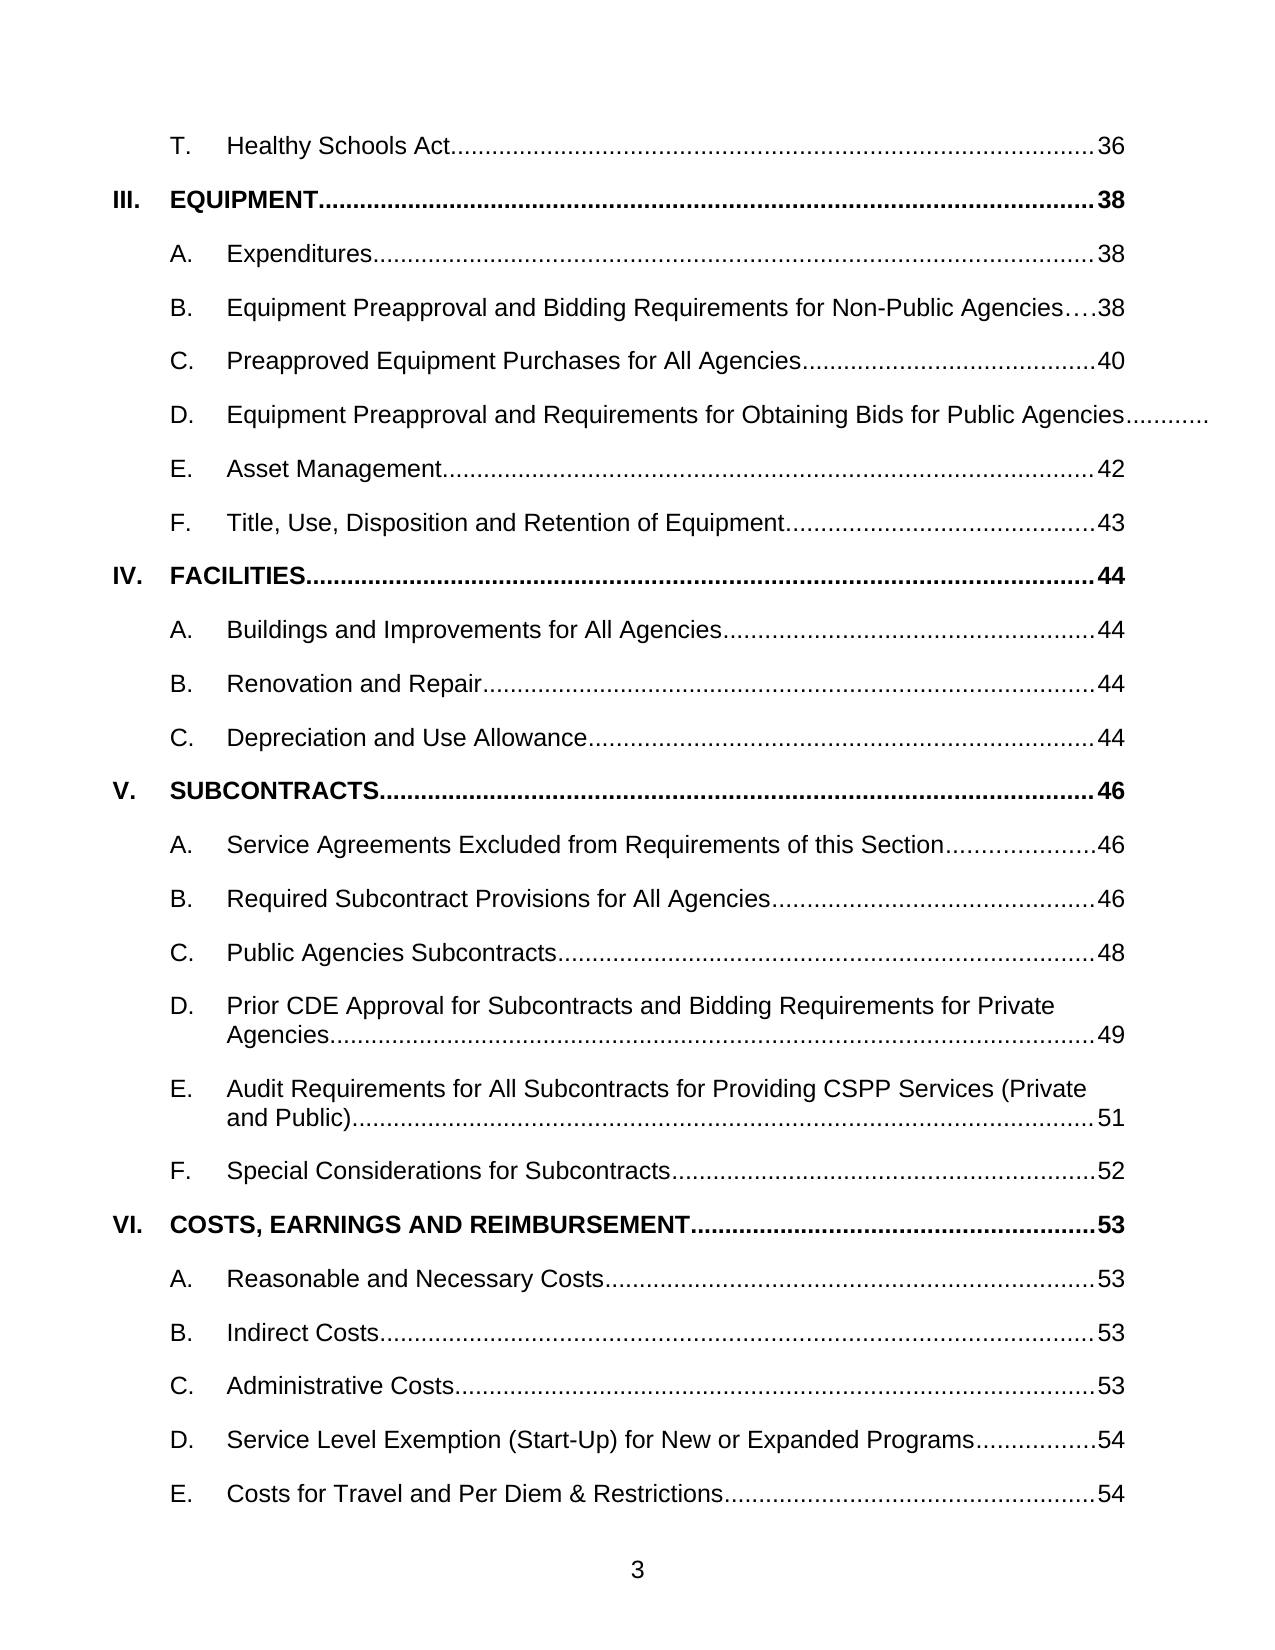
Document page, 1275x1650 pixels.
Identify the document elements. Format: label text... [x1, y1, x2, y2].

text C. Public Agencies Subcontracts 48 [169, 937, 1132, 966]
text F. Special Considerations for Subcontracts 52 [169, 1156, 1132, 1185]
text V. SUBCONTRACTS 46 [112, 776, 1162, 805]
text A. Reasonable and Necessary Costs 53 [169, 1264, 1132, 1292]
text A. Service Agreements Excluded from Requirements of this Section 46 [169, 830, 1132, 859]
text C. Administrative Costs 53 [169, 1371, 1132, 1400]
text C. Depreciation and Use Allowance 44 [169, 722, 1132, 751]
text B. Equipment Preapproval and Bidding Requirements for Non-Public Agencies 38 [169, 292, 1132, 321]
text IV. FACILITIES 44 [112, 561, 1162, 590]
text III. EQUIPMENT 38 [112, 185, 1162, 214]
text B. Indirect Costs 53 [169, 1317, 1132, 1346]
text B. Renovation and Repair 44 [169, 669, 1132, 697]
text D. Equipment Preapproval and Requirements for Obtaining Bids for Public Agencies 41 [169, 400, 1132, 429]
text D. Prior CDE Approval for Subcontracts and Bidding Requirements for Private Agencies 49 [169, 991, 1132, 1049]
text E. Costs for Travel and Per Diem & Restrictions 54 [169, 1479, 1132, 1507]
text A. Buildings and Improvements for All Agencies 44 [169, 615, 1132, 644]
text A. Expenditures 38 [169, 239, 1132, 267]
text C. Preapproved Equipment Purchases for All Agencies 40 [169, 346, 1132, 375]
text B. Required Subcontract Provisions for All Agencies 46 [169, 884, 1132, 912]
text E. Audit Requirements for All Subcontracts for Providing CSPP Services (Private and Public) 51 [169, 1074, 1132, 1131]
text D. Service Level Exemption (Start-Up) for New or Expanded Programs 54 [169, 1425, 1132, 1454]
text VI. COSTS, EARNINGS AND REIMBURSEMENT 53 [112, 1210, 1162, 1239]
text F. Title, Use, Disposition and Retention of Equipment 43 [169, 507, 1132, 536]
text T. Healthy Schools Act 36 [169, 131, 1132, 160]
text E. Asset Management 42 [169, 454, 1132, 482]
